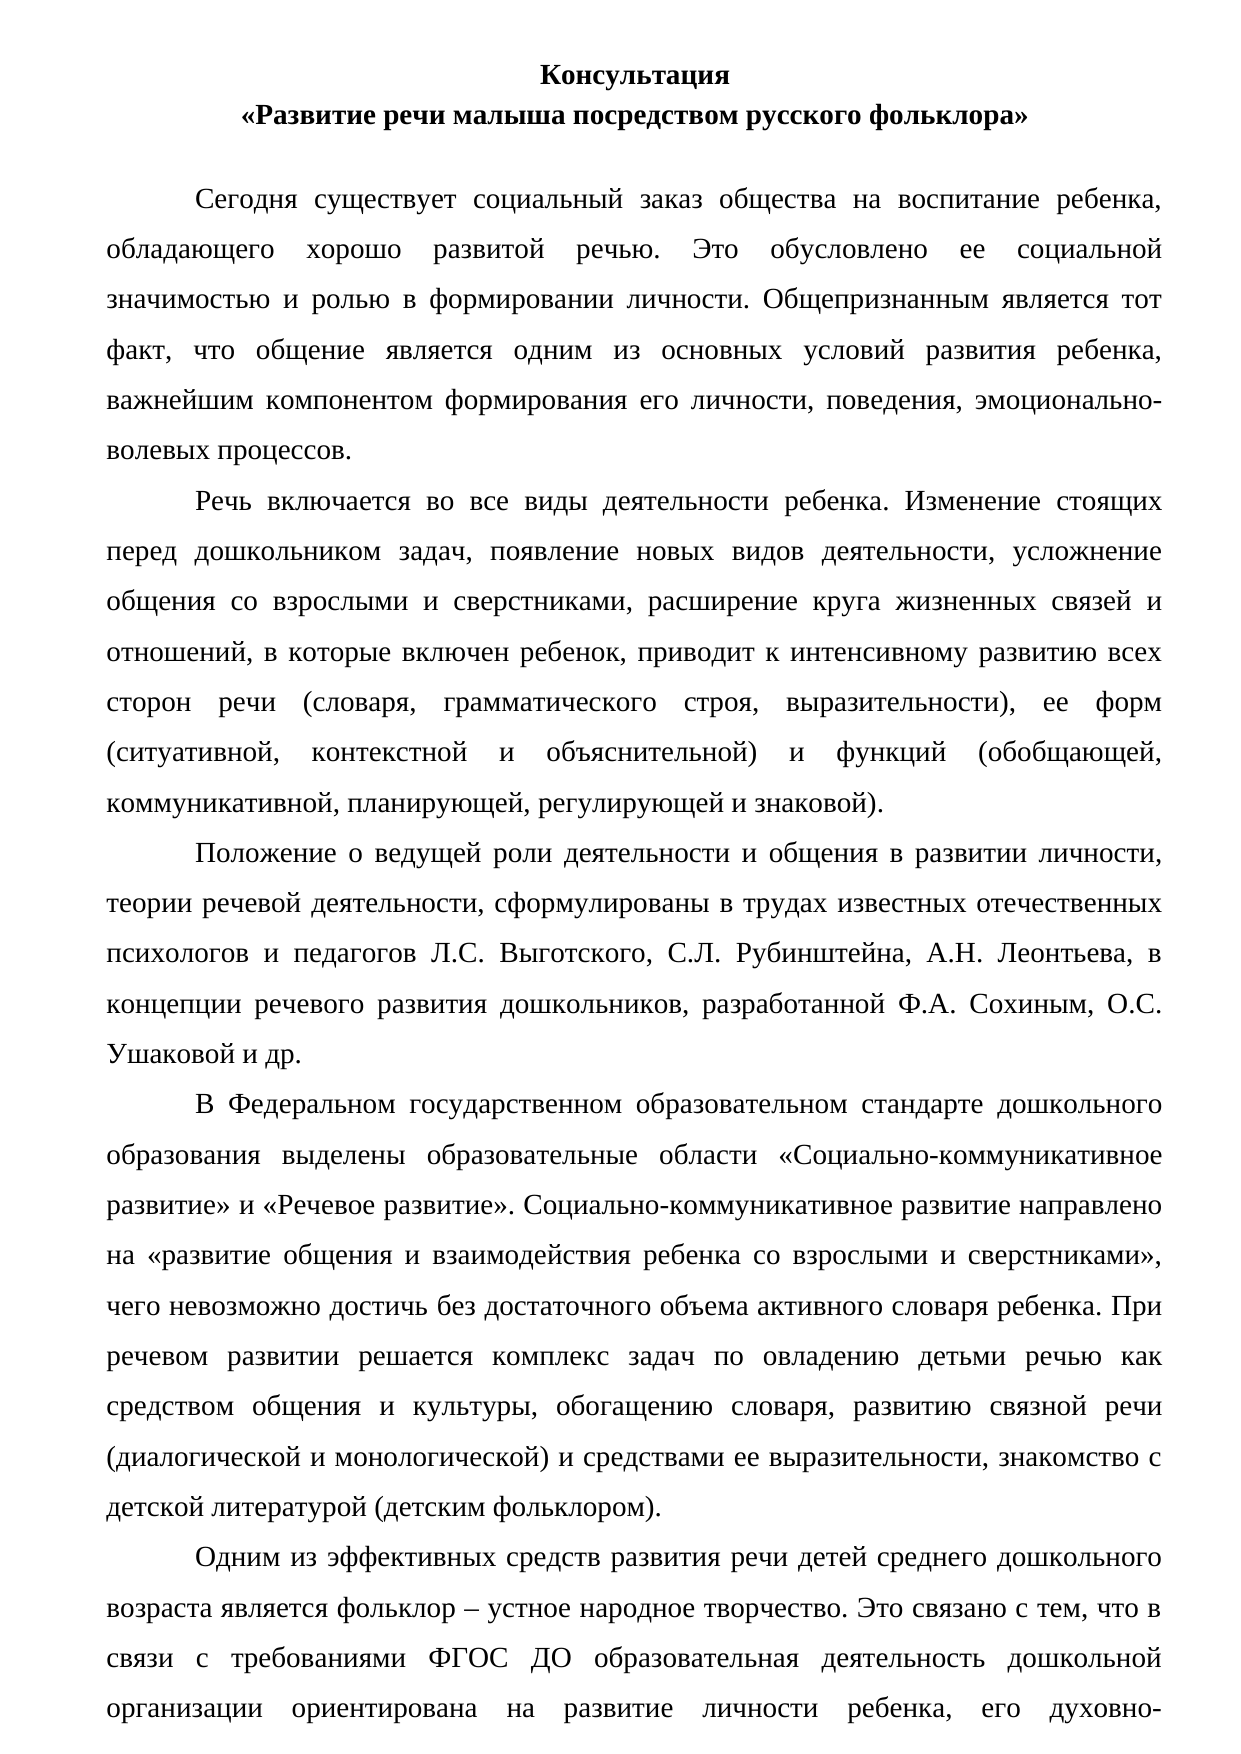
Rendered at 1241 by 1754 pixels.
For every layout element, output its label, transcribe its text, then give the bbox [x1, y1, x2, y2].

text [106, 1539, 1163, 1724]
text В Федеральном государственном образовательном стандарте дошкольного образования выделены образовательные области «Социально-коммуникативное развитие» и «Речевое развитие». Социально-коммуникативное развитие направлено на «развитие общения и взаимодействия ребенка со взрослыми и сверстниками», чего невозможно достичь без достаточного объема активного словаря ребенка. При речевом развитии решается комплекс задач по овладению детьми речью как средством общения и культуры, обогащению словаря, развитию связной речи (диалогической и монологической) и средствами ее выразительности, знакомство с детской литературой (детским фольклором). [106, 1087, 1163, 1523]
subtitle Консультация [142, 57, 1127, 90]
subtitle «Развитие речи малыша посредством русского фольклора» [142, 97, 1127, 131]
text Речь включается во все виды деятельности ребенка. Изменение стоящих перед дошкольником задач, появление новых видов деятельности, усложнение общения со взрослыми и сверстниками, расширение круга жизненных связей и отношений, в которые включен ребенок, приводит к интенсивному развитию всех сторон речи (словаря, грамматического строя, выразительности), ее форм (ситуативной, контекстной и объяснительной) и функций (обобщающей, коммуникативной, планирующей, регулирующей и знаковой). [106, 483, 1163, 818]
text Положение о ведущей роли деятельности и общения в развитии личности, теории речевой деятельности, сформулированы в трудах известных отечественных психологов и педагогов Л.С. Выготского, С.Л. Рубинштейна, А.Н. Леонтьева, в концепции речевого развития дошкольников, разработанной Ф.А. Сохиным, О.С. Ушаковой и др. [106, 835, 1163, 1070]
text Сегодня существует социальный заказ общества на воспитание ребенка, обладающего хорошо развитой речью. Это обусловлено ее социальной значимостью и ролью в формировании личности. Общепризнанным является тот факт, что общение является одним из основных условий развития ребенка, важнейшим компонентом формирования его личности, поведения, эмоционально-волевых процессов. [106, 181, 1163, 466]
